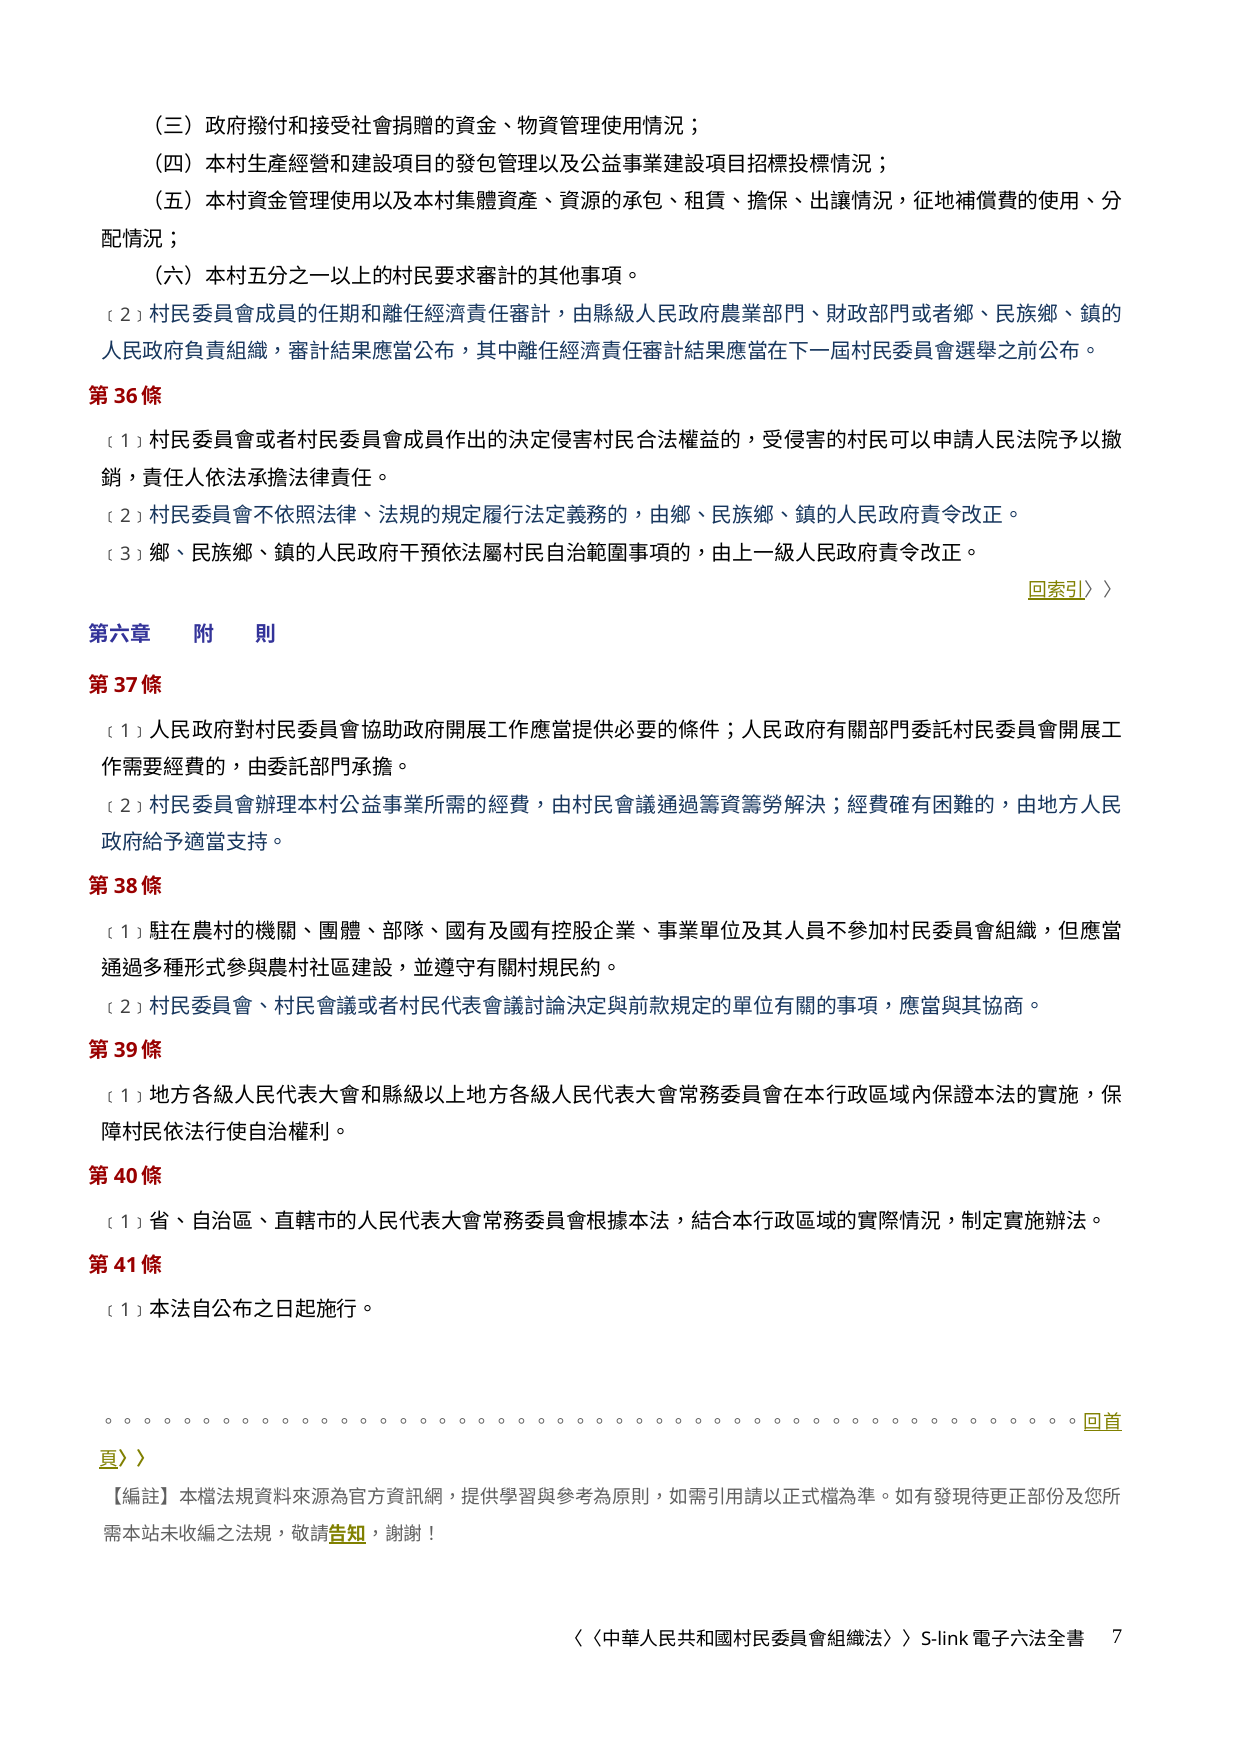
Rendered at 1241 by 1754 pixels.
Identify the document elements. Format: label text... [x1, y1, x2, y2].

text 【編註】本檔法規資料來源為官方資訊網，提供學習與參考為原則，如需引用請以正式檔為準。如有發現待更正部份及您所需本站未收編之法規，敬請告知，謝謝！ [103, 1476, 1122, 1551]
text （六）本村五分之一以上的村民要求審計的其他事項。 [101, 256, 1122, 293]
text ﹝1﹞地方各級人民代表大會和縣級以上地方各級人民代表大會常務委員會在本行政區域內保證本法的實施，保障村民依法行使自治權利。 [101, 1074, 1122, 1149]
text 回索引〉〉 [101, 570, 1122, 607]
text ﹝1﹞村民委員會或者村民委員會成員作出的決定侵害村民合法權益的，受侵害的村民可以申請人民法院予以撤銷，責任人依法承擔法律責任。 [101, 420, 1122, 495]
text （四）本村生產經營和建設項目的發包管理以及公益事業建設項目招標投標情況； [101, 143, 1122, 181]
subtitle 第41條 [89, 1248, 1122, 1278]
text ﹝2﹞村民委員會、村民會議或者村民代表會議討論決定與前款規定的單位有關的事項，應當與其協商。 [101, 986, 1122, 1023]
subtitle 第36條 [89, 379, 1122, 409]
text ﹝3﹞鄉、民族鄉、鎮的人民政府干預依法屬村民自治範圍事項的，由上一級人民政府責令改正。 [101, 532, 1122, 570]
text ﹝1﹞駐在農村的機關、團體、部隊、國有及國有控股企業、事業單位及其人員不參加村民委員會組織，但應當通過多種形式參與農村社區建設，並遵守有關村規民約。 [101, 911, 1122, 986]
text ﹝1﹞省、自治區、直轄市的人民代表大會常務委員會根據本法，結合本行政區域的實際情況，制定實施辦法。 [101, 1200, 1122, 1238]
subtitle 第39條 [89, 1033, 1122, 1064]
subtitle 第38條 [89, 870, 1122, 900]
text （三）政府撥付和接受社會捐贈的資金、物資管理使用情況； [101, 106, 1122, 143]
text ﹝2﹞村民委員會辦理本村公益事業所需的經費，由村民會議通過籌資籌勞解決；經費確有困難的，由地方人民政府給予適當支持。 [101, 784, 1122, 859]
text 。。。。。。。。。。。。。。。。。。。。。。。。。。。。。。。。。。。。。。。。。。。。。。。。。。回首頁〉〉 [99, 1401, 1122, 1476]
text ﹝2﹞村民委員會成員的任期和離任經濟責任審計，由縣級人民政府農業部門、財政部門或者鄉、民族鄉、鎮的人民政府負責組織，審計結果應當公布，其中離任經濟責任審計結果應當在下一屆村民委員會選舉之前公布。 [101, 293, 1122, 368]
text ﹝1﹞本法自公布之日起施行。 [101, 1289, 1122, 1326]
subtitle 第40條 [89, 1159, 1122, 1190]
subtitle 第六章 附 則 [89, 618, 1122, 648]
text ﹝1﹞人民政府對村民委員會協助政府開展工作應當提供必要的條件；人民政府有關部門委託村民委員會開展工作需要經費的，由委託部門承擔。 [101, 709, 1122, 784]
text （五）本村資金管理使用以及本村集體資產、資源的承包、租賃、擔保、出讓情況，征地補償費的使用、分配情況； [101, 181, 1122, 256]
subtitle 第37條 [89, 669, 1122, 699]
text ﹝2﹞村民委員會不依照法律、法規的規定履行法定義務的，由鄉、民族鄉、鎮的人民政府責令改正。 [101, 495, 1122, 532]
